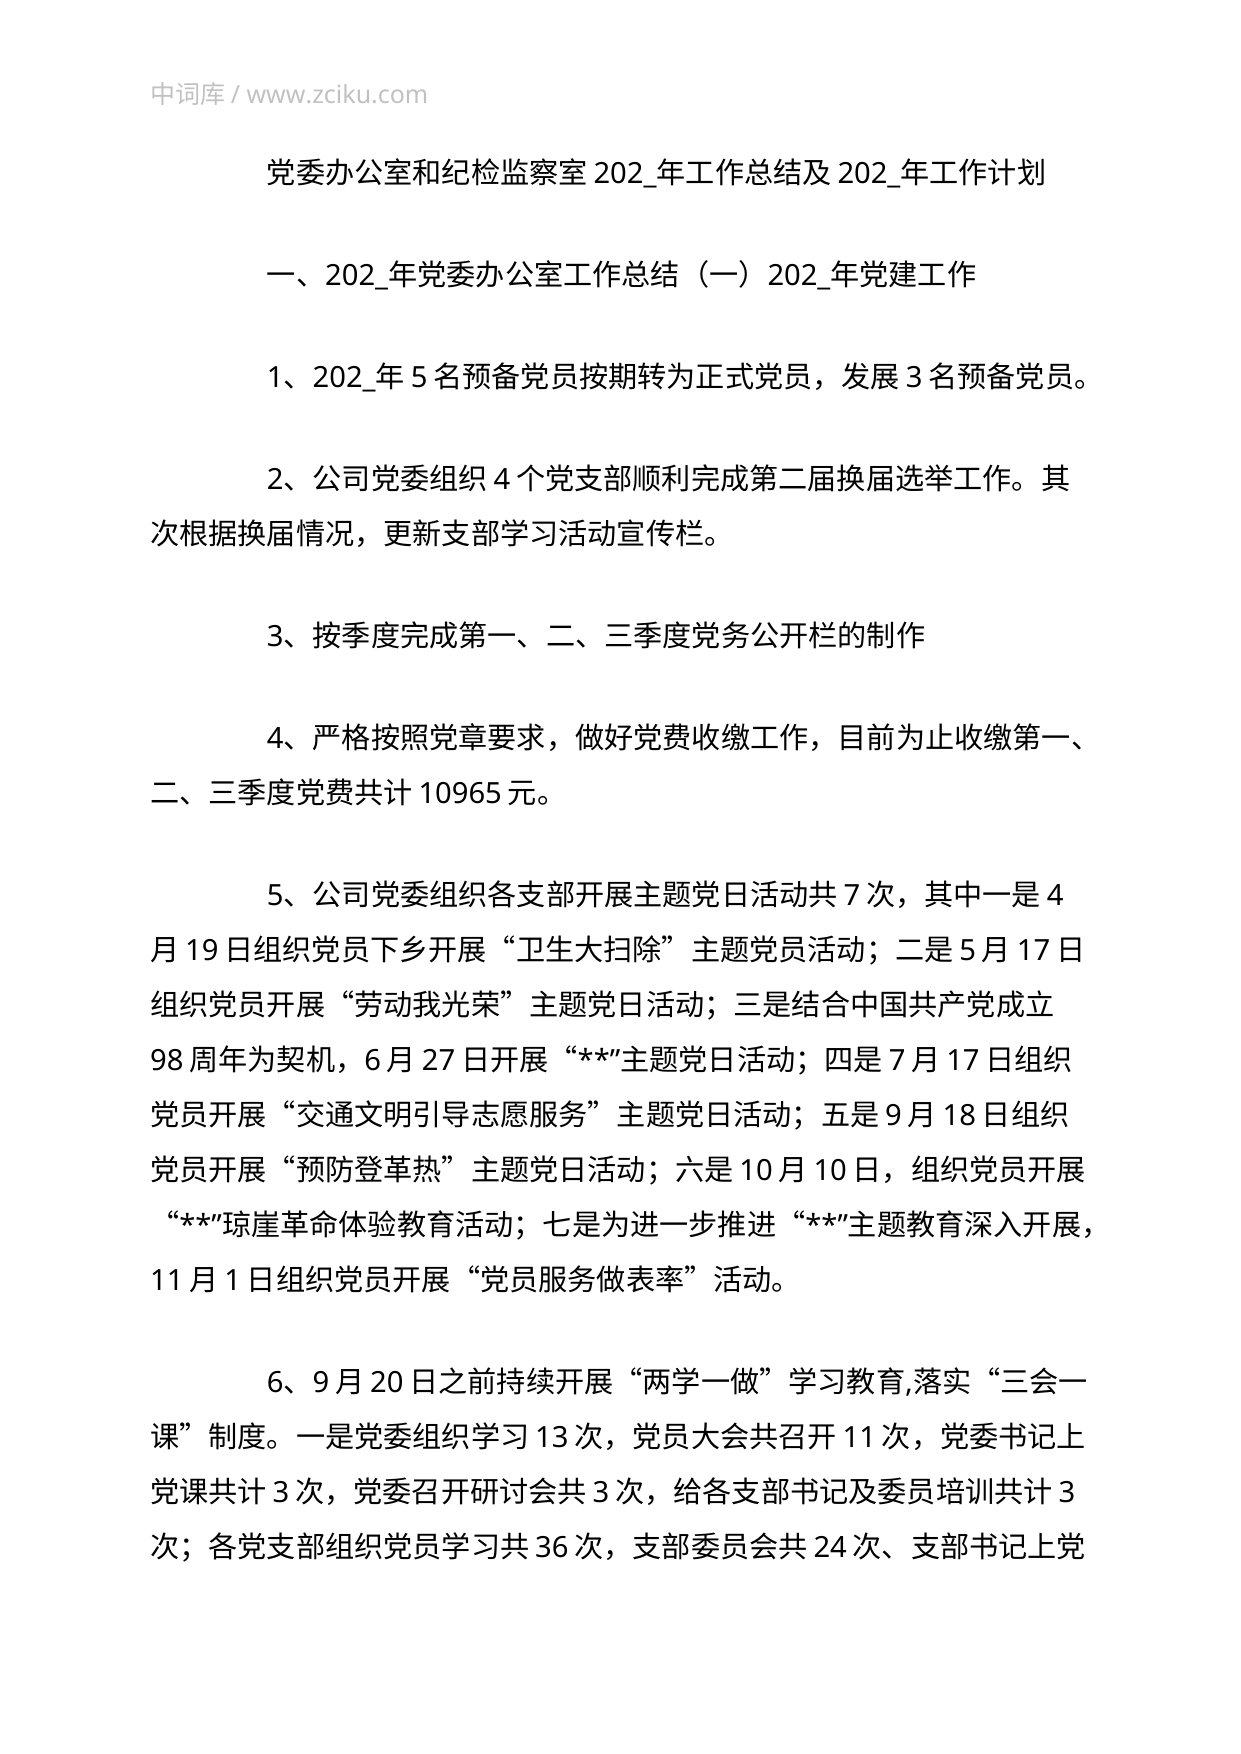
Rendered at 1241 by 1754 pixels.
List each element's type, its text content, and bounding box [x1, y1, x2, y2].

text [150, 1358, 1090, 1566]
text 2、公司党委组织4个党支部顺利完成第二届换届选举工作。其次根据换届情况，更新支部学习活动宣传栏。 [150, 456, 1090, 553]
text 3、按季度完成第一、二、三季度党务公开栏的制作 [150, 613, 1090, 655]
text 1、202_年5名预备党员按期转为正式党员，发展3名预备党员。 [150, 354, 1090, 396]
text 一、202_年党委办公室工作总结（一）202_年党建工作 [150, 252, 1090, 294]
text 4、严格按照党章要求，做好党费收缴工作，目前为止收缴第一、二、三季度党费共计10965元。 [150, 715, 1090, 812]
text 党委办公室和纪检监察室202_年工作总结及202_年工作计划 [150, 150, 1090, 192]
text 5、公司党委组织各支部开展主题党日活动共7次，其中一是4月19日组织党员下乡开展“卫生大扫除”主题党员活动；二是5月17日组织党员开展“劳动我光荣”主题党日活动；三是结合中国共产党成立98周年为契机，6月27日开展“**”主题党日活动；四是7月17日组织党员开展“交通文明引导志愿服务”主题党日活动；五是9月18日组织党员开展“预防登革热”主题党日活动；六是10月10日，组织党员开展“**”琼崖革命体验教育活动；七是为进一步推进“**”主题教育深入开展，11月1日组织党员开展“党员服务做表率”活动。 [150, 872, 1090, 1299]
